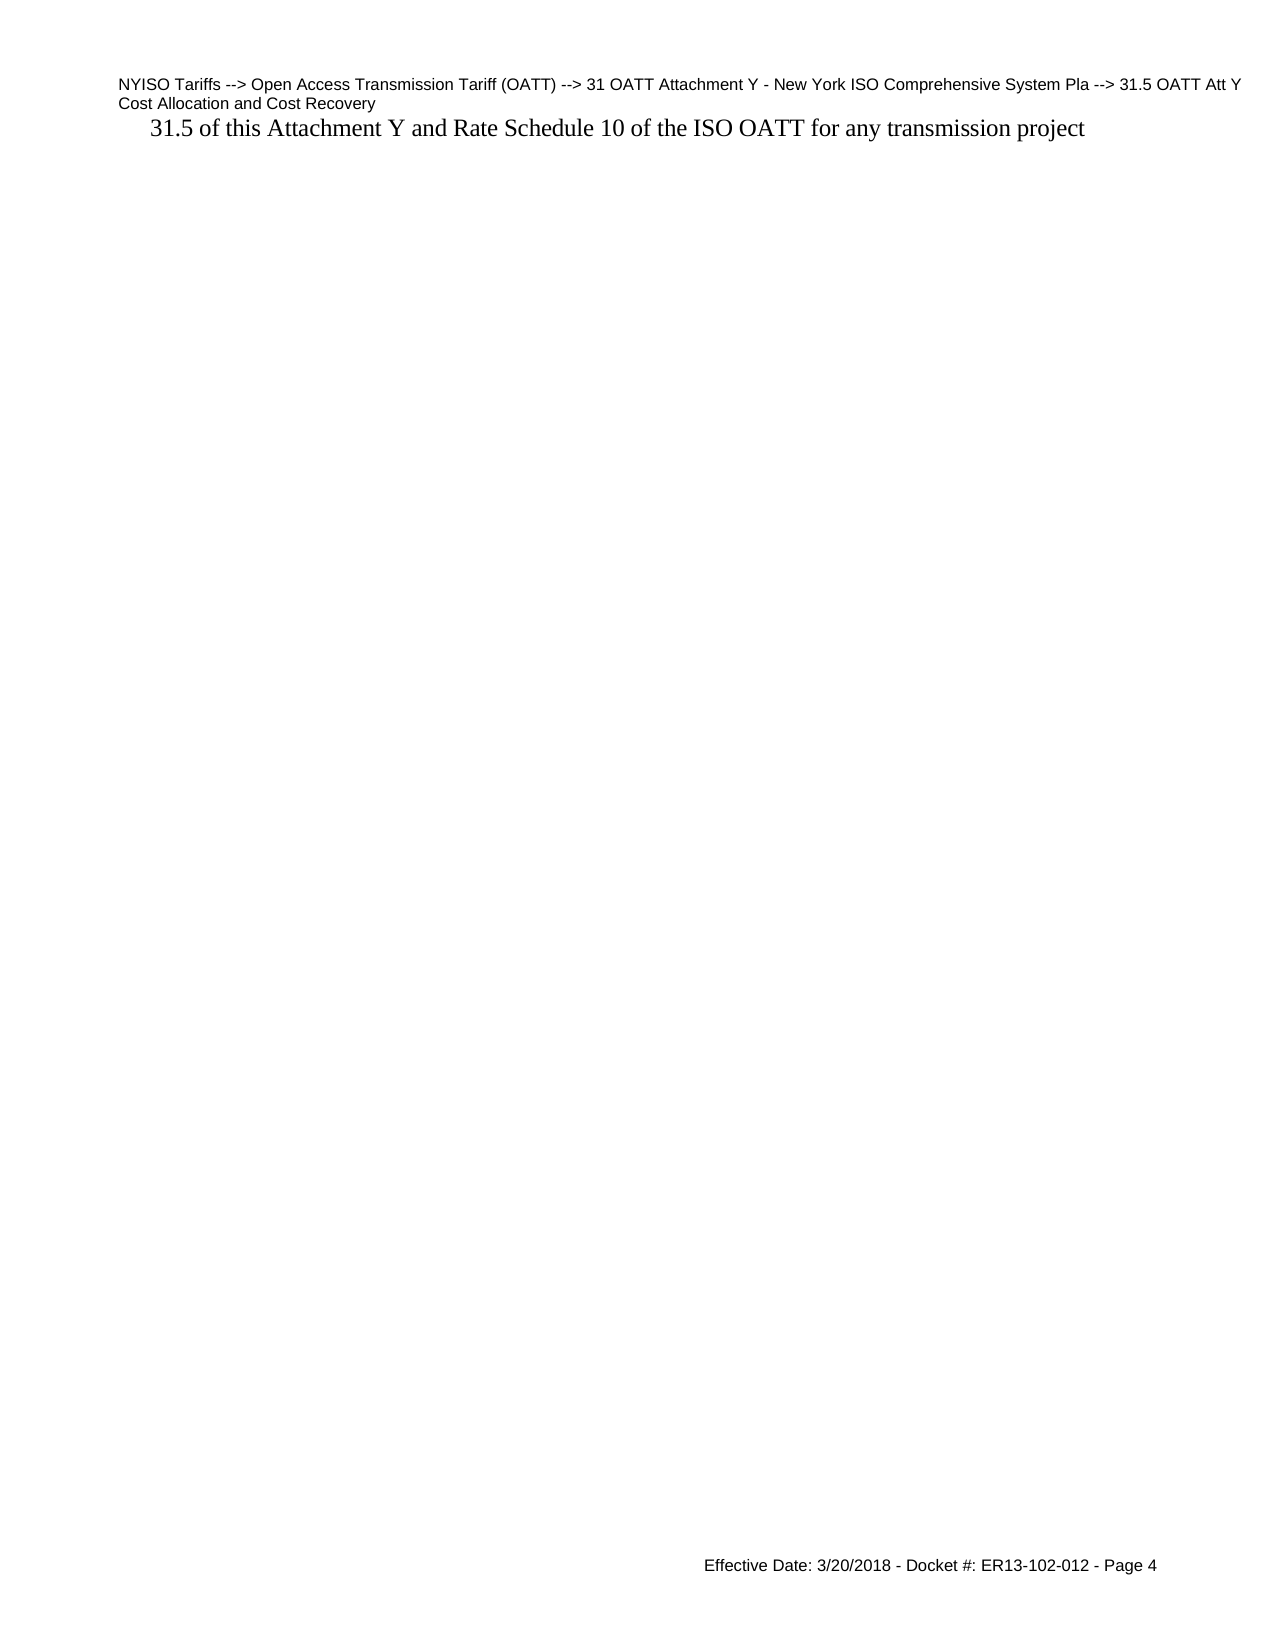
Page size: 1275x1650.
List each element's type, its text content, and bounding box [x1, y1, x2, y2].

text 31.5 of this Attachment Y and Rate Schedule 10 of the ISO OATT for any transmission project [150, 113, 1275, 142]
